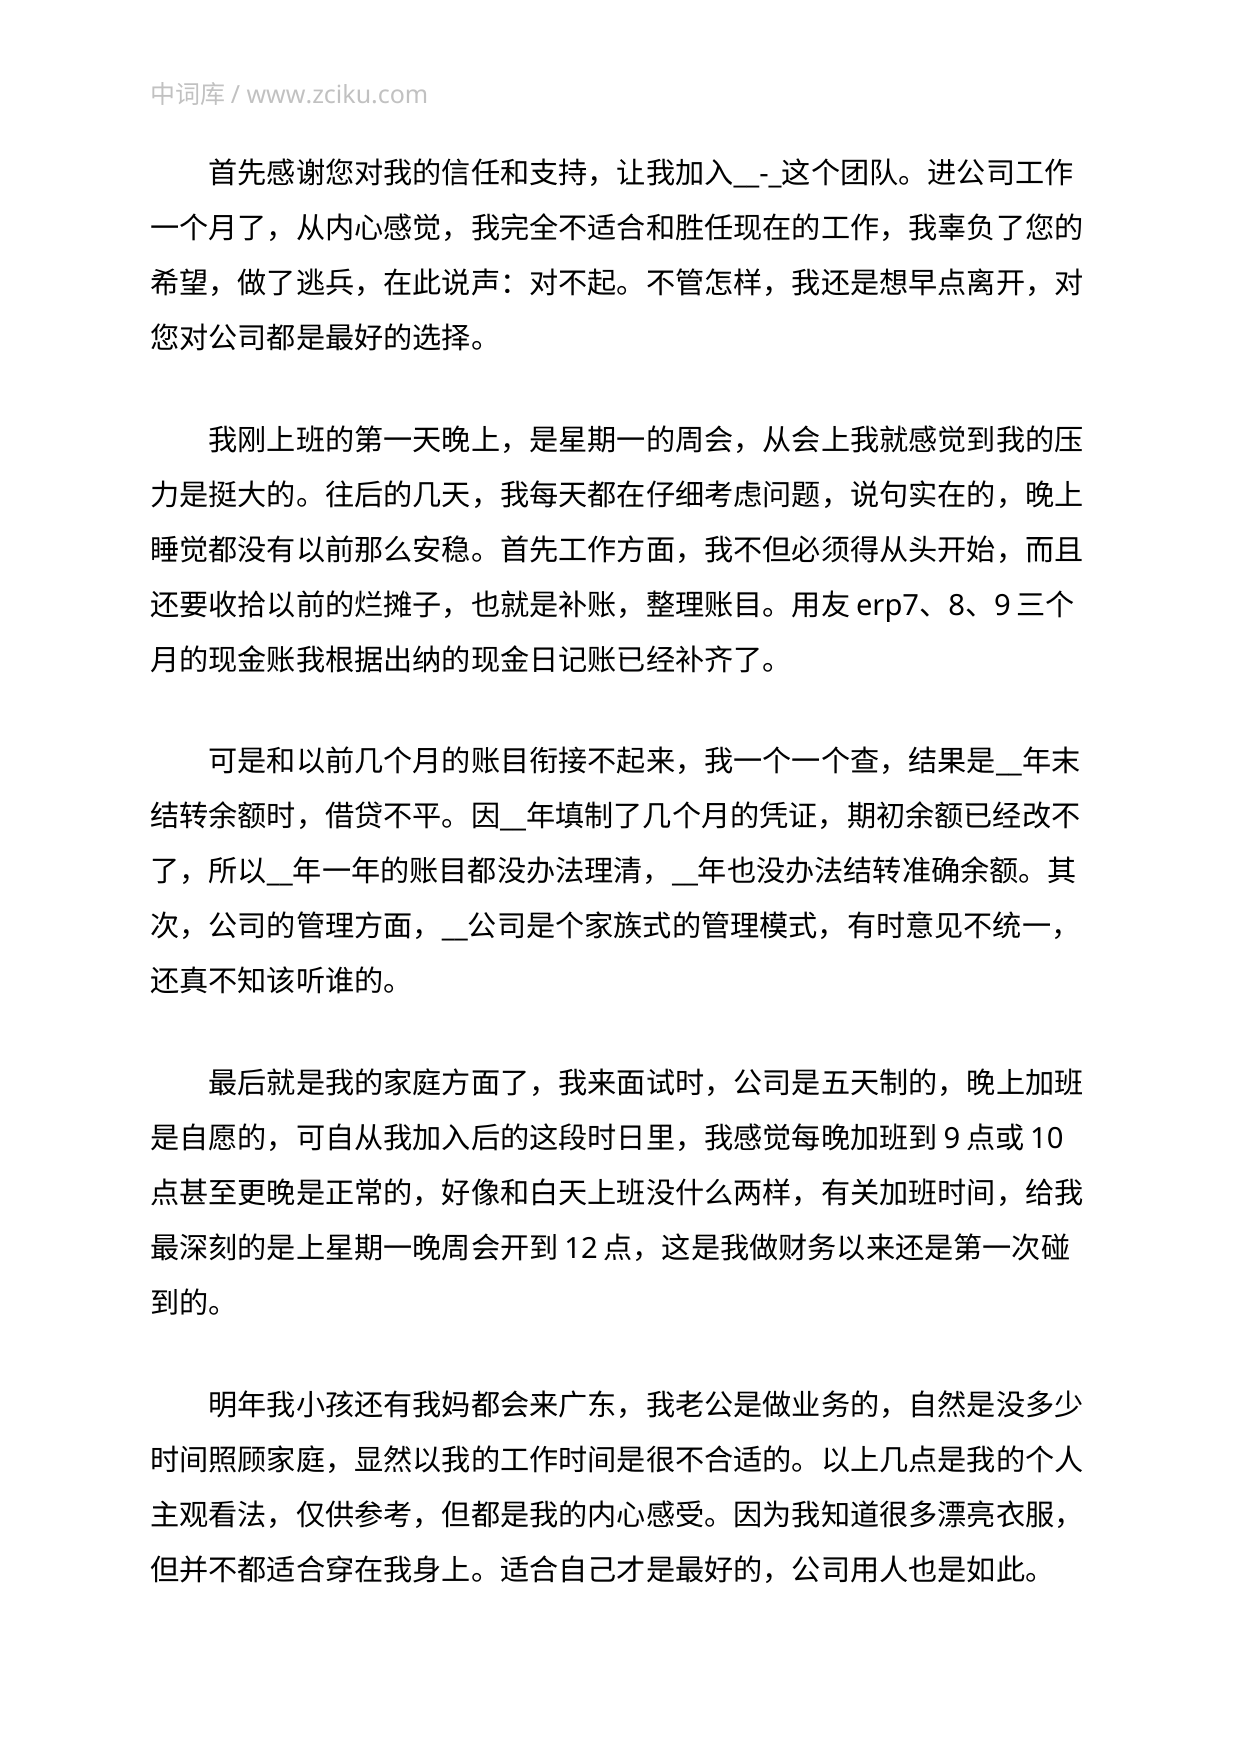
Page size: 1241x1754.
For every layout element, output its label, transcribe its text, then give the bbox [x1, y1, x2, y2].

text 明年我小孩还有我妈都会来广东，我老公是做业务的，自然是没多少时间照顾家庭，显然以我的工作时间是很不合适的。以上几点是我的个人主观看法，仅供参考，但都是我的内心感受。因为我知道很多漂亮衣服，但并不都适合穿在我身上。适合自己才是最好的，公司用人也是如此。 [150, 1381, 1090, 1588]
text 可是和以前几个月的账目衔接不起来，我一个一个查，结果是__年末结转余额时，借贷不平。因__年填制了几个月的凭证，期初余额已经改不了，所以__年一年的账目都没办法理清，__年也没办法结转准确余额。其次，公司的管理方面，__公司是个家族式的管理模式，有时意见不统一，还真不知该听谁的。 [150, 738, 1090, 1000]
text 首先感谢您对我的信任和支持，让我加入__-_这个团队。进公司工作一个月了，从内心感觉，我完全不适合和胜任现在的工作，我辜负了您的希望，做了逃兵，在此说声：对不起。不管怎样，我还是想早点离开，对您对公司都是最好的选择。 [150, 150, 1090, 357]
text 最后就是我的家庭方面了，我来面试时，公司是五天制的，晚上加班是自愿的，可自从我加入后的这段时日里，我感觉每晚加班到9点或10点甚至更晚是正常的，好像和白天上班没什么两样，有关加班时间，给我最深刻的是上星期一晚周会开到12点，这是我做财务以来还是第一次碰到的。 [150, 1060, 1090, 1322]
text 我刚上班的第一天晚上，是星期一的周会，从会上我就感觉到我的压力是挺大的。往后的几天，我每天都在仔细考虑问题，说句实在的，晚上睡觉都没有以前那么安稳。首先工作方面，我不但必须得从头开始，而且还要收拾以前的烂摊子，也就是补账，整理账目。用友erp7、8、9三个月的现金账我根据出纳的现金日记账已经补齐了。 [150, 417, 1090, 678]
